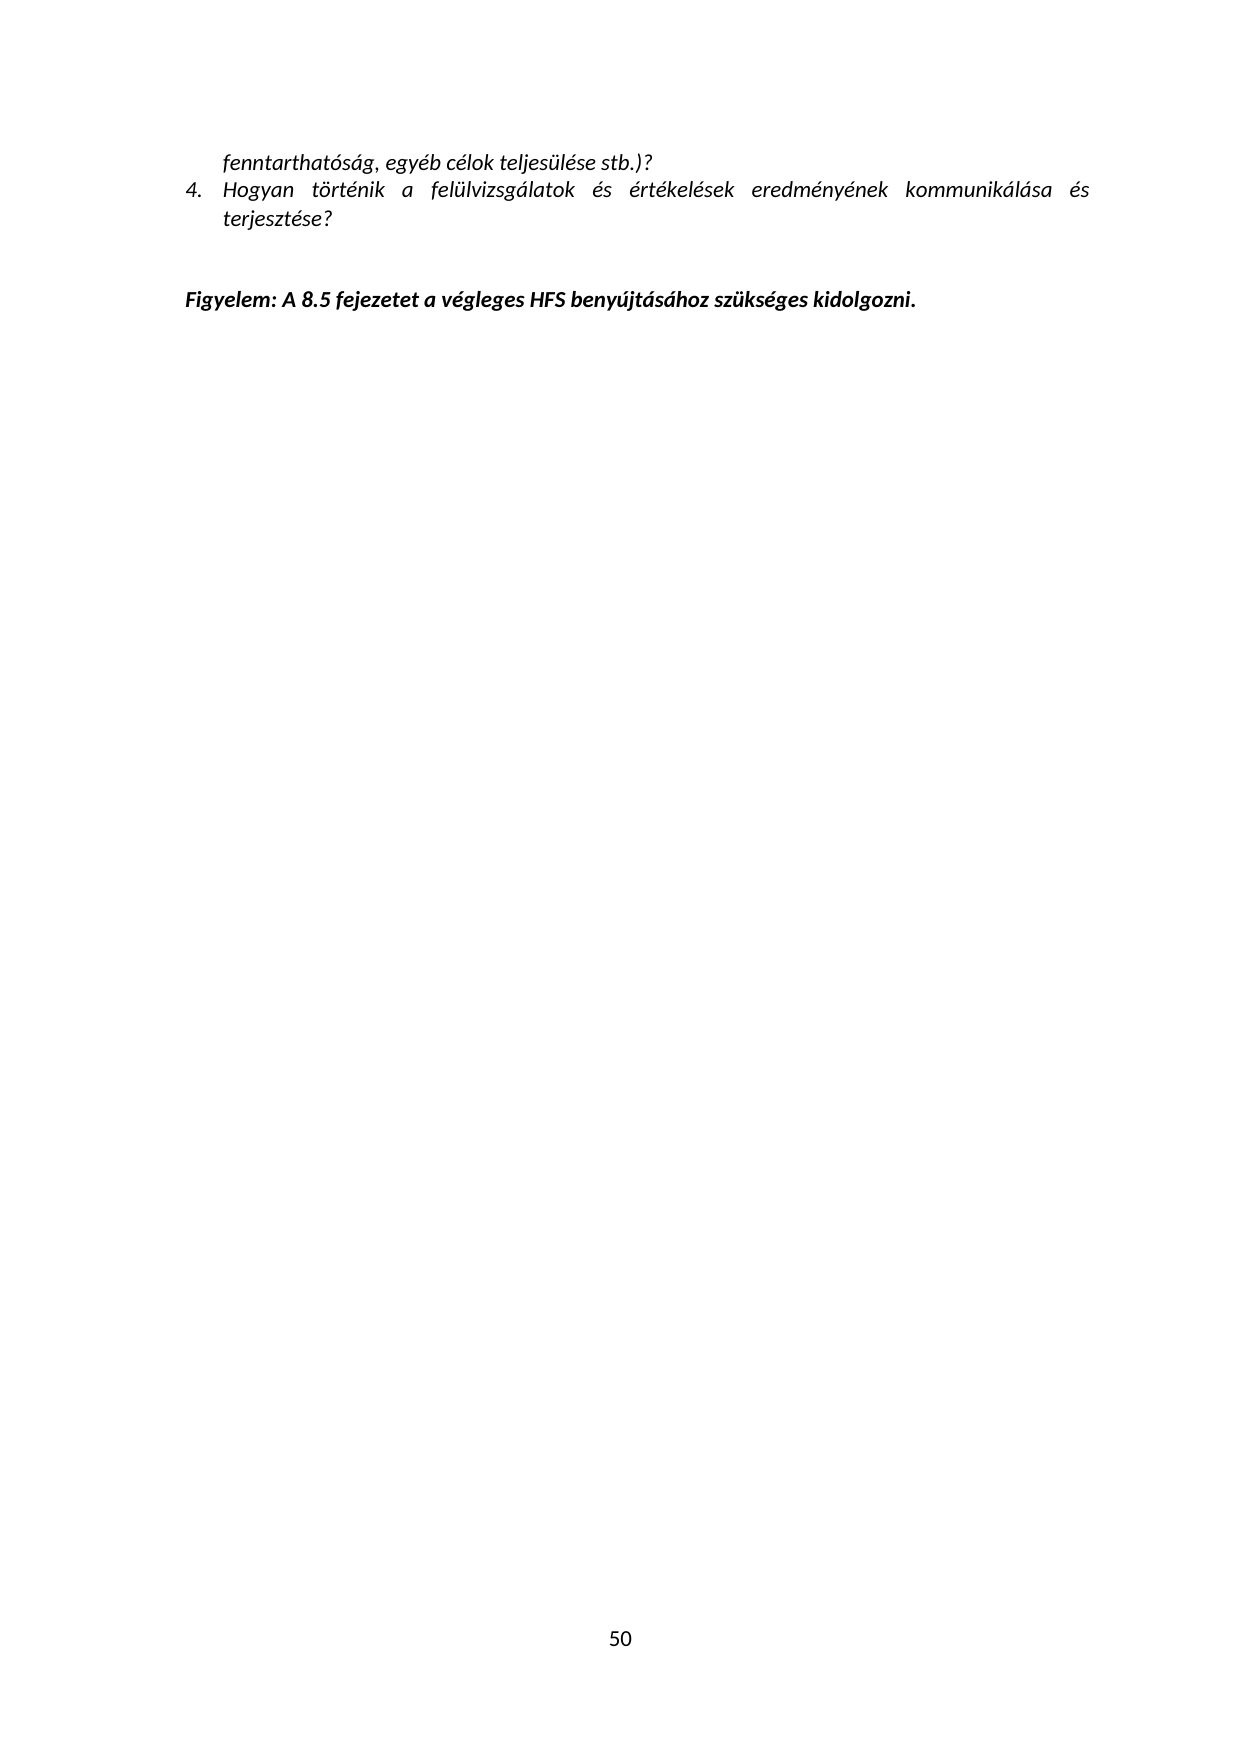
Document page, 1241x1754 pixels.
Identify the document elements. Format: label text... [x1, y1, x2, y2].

list Hogyan történik a felülvizsgálatok és értékelések eredményének kommunikálása és terjesztése? [185, 176, 1093, 232]
text Figyelem: A 8.5 fejezetet a végleges HFS benyújtásához szükséges kidolgozni. [185, 285, 1093, 313]
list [185, 148, 1093, 176]
